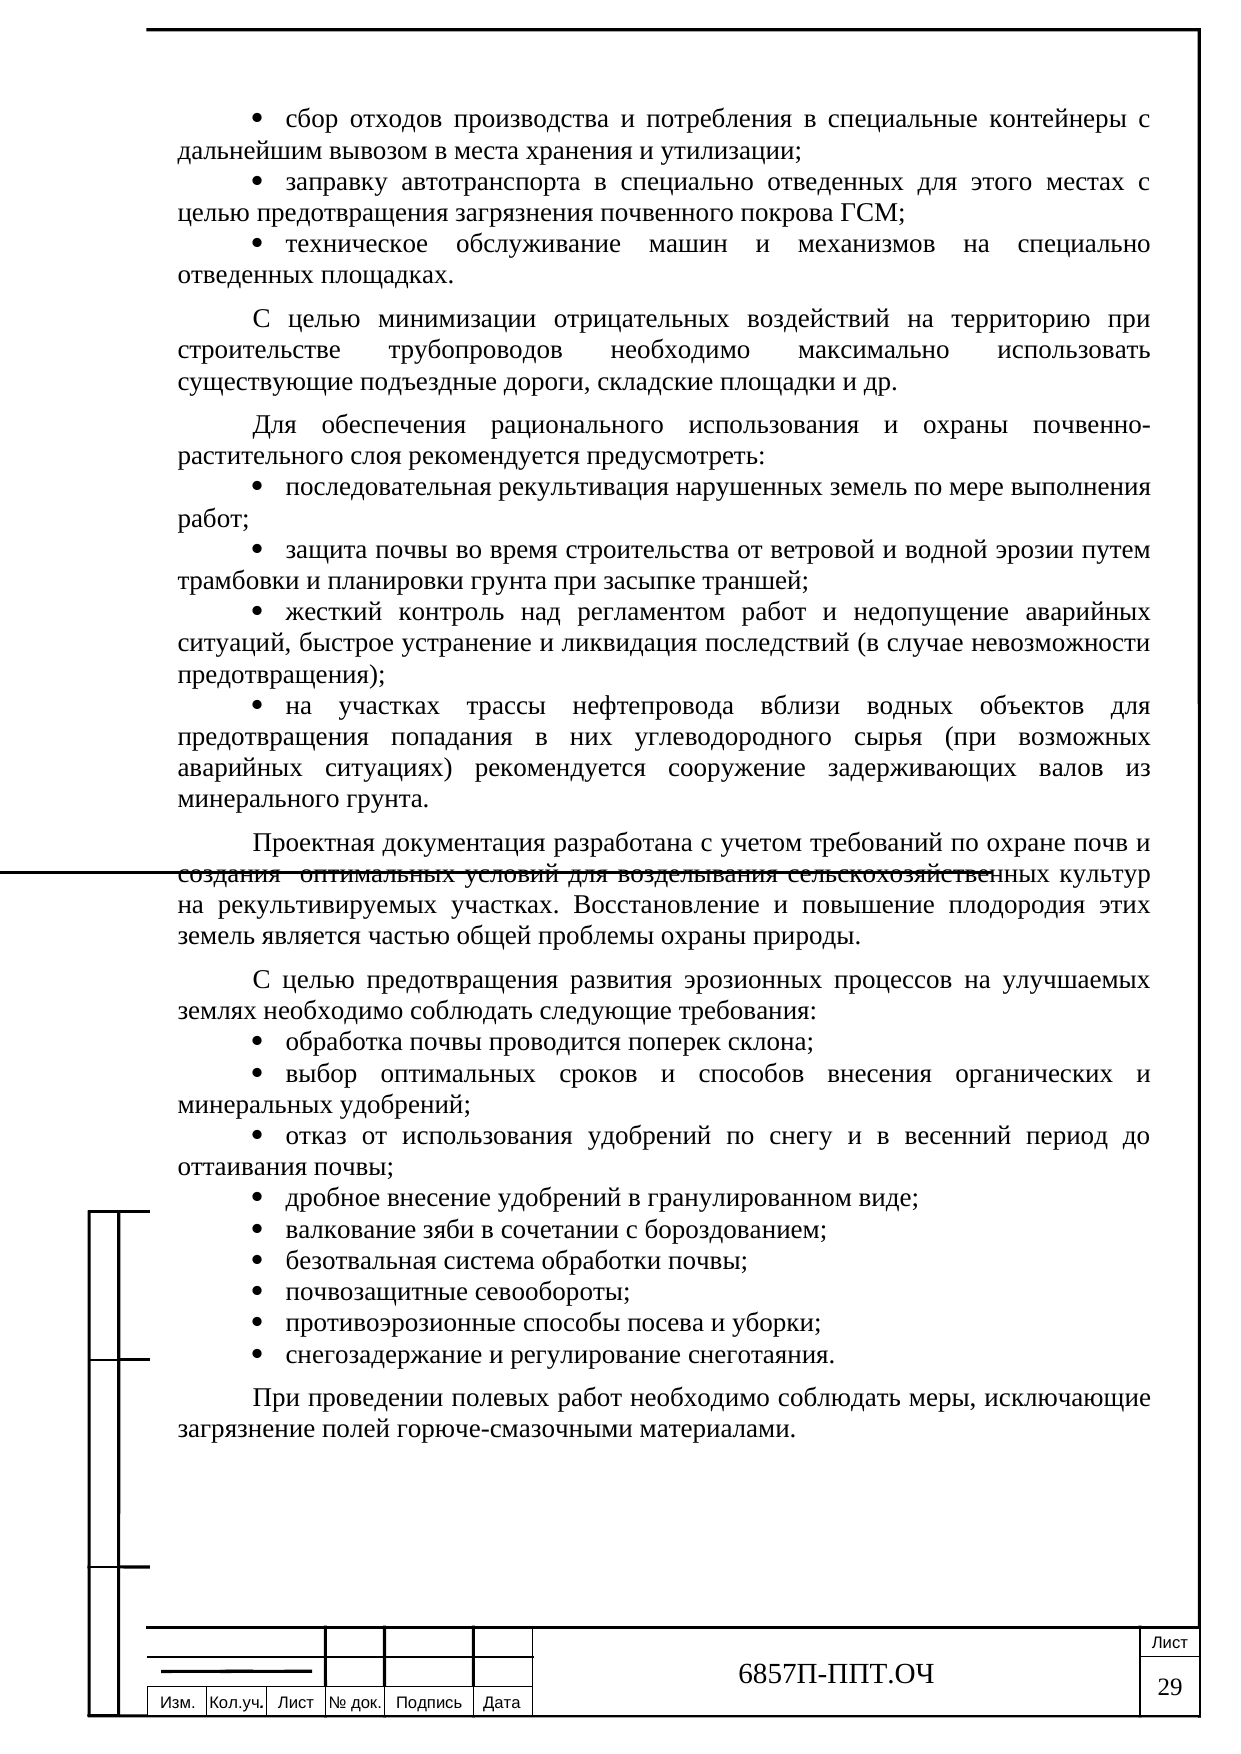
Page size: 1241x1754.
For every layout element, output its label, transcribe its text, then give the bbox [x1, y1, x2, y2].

text снегозадержание и регулирование снеготаяния. [177, 1338, 1152, 1369]
text последовательная рекультивация нарушенных земель по мере выполнения работ; [177, 471, 1152, 533]
text техническое обслуживание машин и механизмов на специально отведенных площадках. [177, 227, 1152, 290]
text безотвальная система обработки почвы; [177, 1244, 1152, 1275]
text валкование зяби в сочетании с бороздованием; [177, 1213, 1152, 1244]
text При проведении полевых работ необходимо соблюдать меры, исключающие загрязнение полей горюче-смазочными материалами. [177, 1381, 1152, 1444]
text выбор оптимальных сроков и способов внесения органических и минеральных удобрений; [177, 1057, 1152, 1119]
text защита почвы во время строительства от ветровой и водной эрозии путем трамбовки и планировки грунта при засыпке траншей; [177, 533, 1152, 595]
text почвозащитные севообороты; [177, 1275, 1152, 1306]
text Для обеспечения рационального использования и охраны почвенно-растительного слоя рекомендуется предусмотреть: [177, 408, 1152, 471]
text Проектная документация разработана с учетом требований по охране почв и создания оптимальных условий для возделывания сельскохозяйственных культур на рекультивируемых участках. Восстановление и повышение плодородия этих земель является частью общей проблемы охраны природы. [177, 826, 1152, 951]
text обработка почвы проводится поперек склона; [177, 1025, 1152, 1057]
text заправку автотранспорта в специально отведенных для этого местах с целью предотвращения загрязнения почвенного покрова ГСМ; [177, 165, 1152, 227]
text на участках трассы нефтепровода вблизи водных объектов для предотвращения попадания в них углеводородного сырья (при возможных аварийных ситуациях) рекомендуется сооружение задерживающих валов из минерального грунта. [177, 689, 1152, 813]
text жесткий контроль над регламентом работ и недопущение аварийных ситуаций, быстрое устранение и ликвидация последствий (в случае невозможности предотвращения); [177, 595, 1152, 689]
text противоэрозионные способы посева и уборки; [177, 1306, 1152, 1338]
text отказ от использования удобрений по снегу и в весенний период до оттаивания почвы; [177, 1119, 1152, 1181]
text С целью минимизации отрицательных воздействий на территорию при строительстве трубопроводов необходимо максимально использовать существующие подъездные дороги, складские площадки и др. [177, 302, 1152, 396]
text сбор отходов производства и потребления в специальные контейнеры с дальнейшим вывозом в места хранения и утилизации; [177, 103, 1152, 165]
text С целью предотвращения развития эрозионных процессов на улучшаемых землях необходимо соблюдать следующие требования: [177, 963, 1152, 1025]
text дробное внесение удобрений в гранулированном виде; [177, 1181, 1152, 1213]
